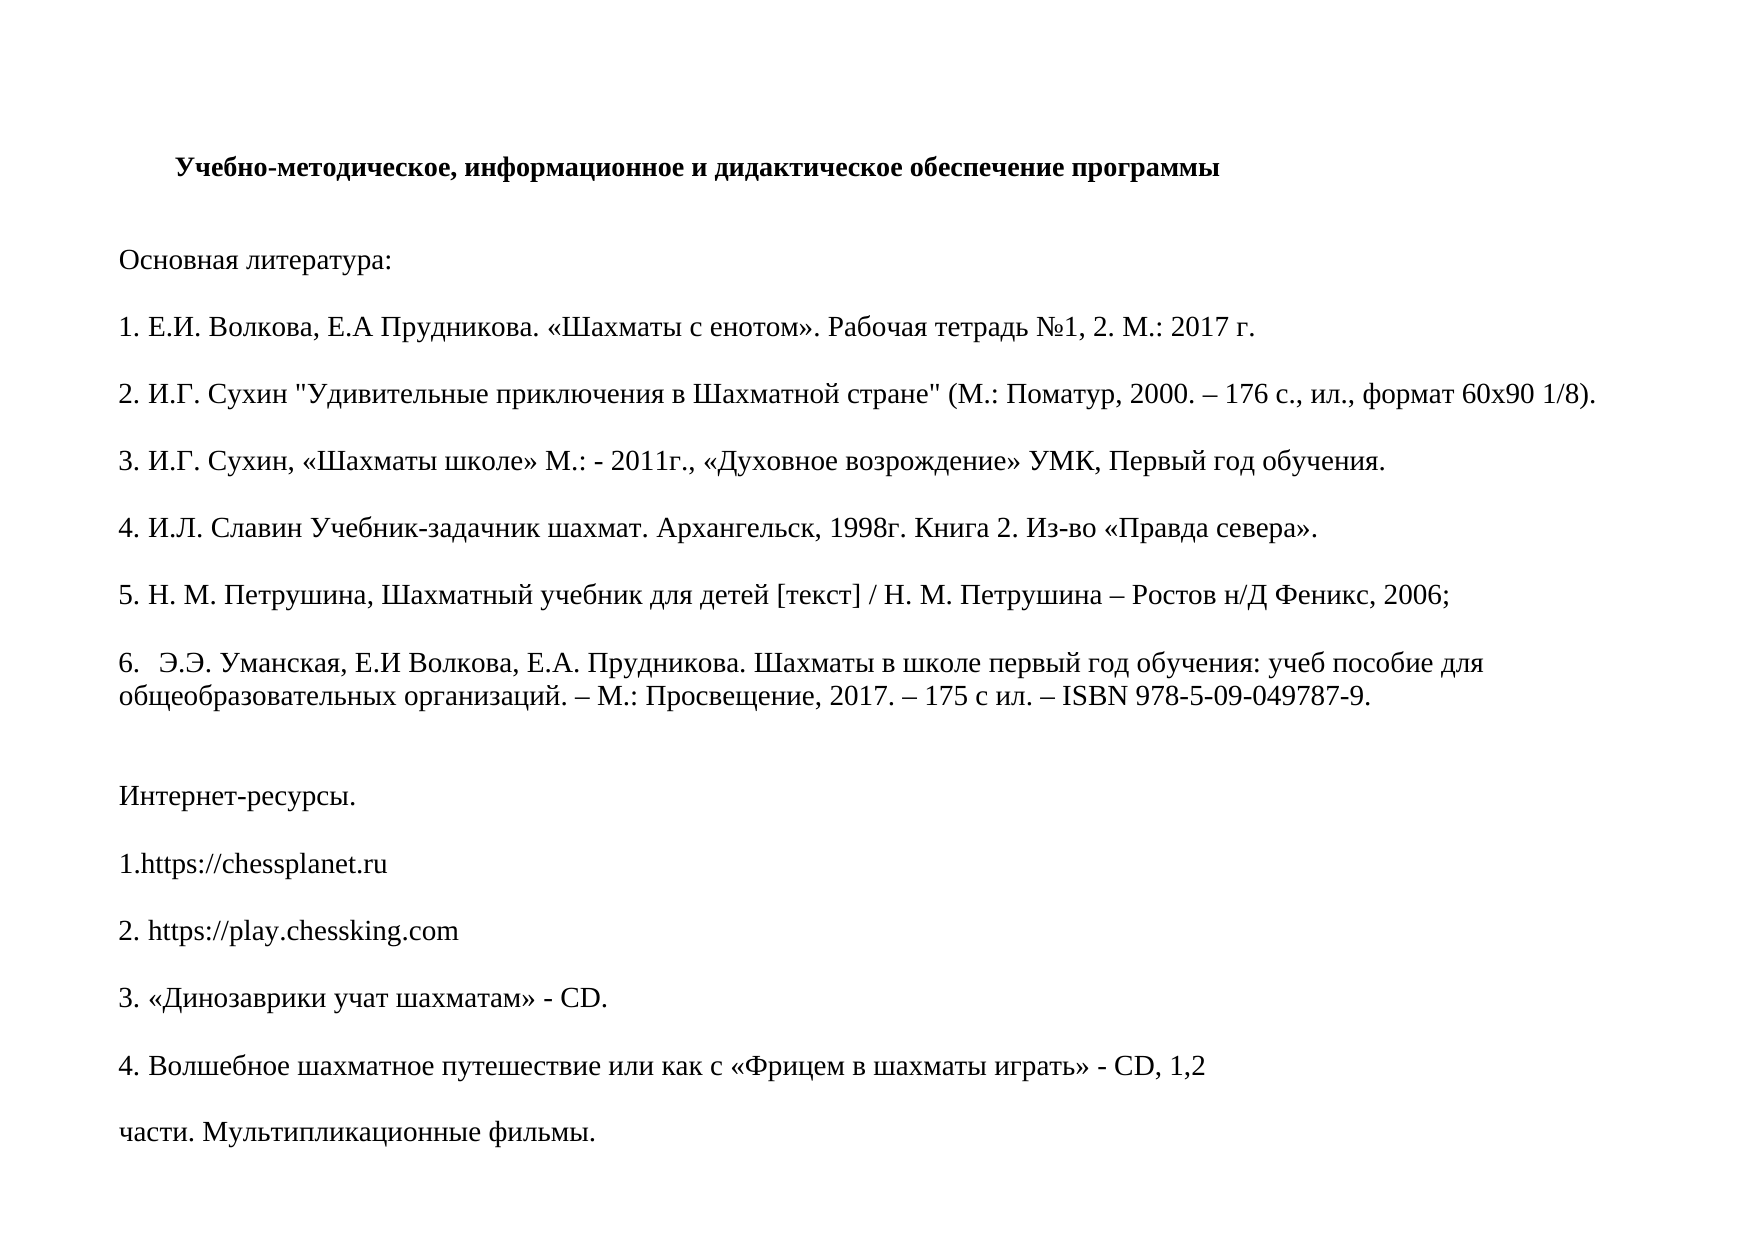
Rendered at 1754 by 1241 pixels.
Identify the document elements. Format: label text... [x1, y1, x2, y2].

list https://play.chessking.com [118, 913, 1635, 946]
list Э.Э. Уманская, Е.И Волкова, Е.А. Прудникова. Шахматы в школе первый год обучения: учеб пособие для общеобразовательных организаций. – М.: Просвещение, 2017. – 175 с ил. – ISBN 978-5-09-049787-9. [118, 646, 1635, 711]
list «Динозаврики учат шахматам» - CD. [118, 980, 1635, 1013]
text Основная литература: [119, 242, 1635, 276]
list Волшебное шахматное путешествие или как с «Фрицем в шахматы играть» - CD, 1,2 части. Мультипликационные фильмы. [118, 1048, 1289, 1147]
list И.Г. Сухин "Удивительные приключения в Шахматной стране" (М.: Поматур, 2000. – 176 с., ил., формат 60х90 1/8). [118, 377, 1635, 410]
list Н. М. Петрушина, Шахматный учебник для детей [текст] / Н. М. Петрушина – Ростов н/Д Феникс, 2006; [118, 577, 1635, 611]
text 1.https://chessplanet.ru [119, 846, 1635, 879]
text Учебно-методическое, информационное и дидактическое обеспечение программы [174, 150, 1635, 182]
list Е.И. Волкова, Е.А Прудникова. «Шахматы с енотом». Рабочая тетрадь №1, 2. М.: 2017 г. [118, 309, 1635, 343]
list И.Г. Сухин, «Шахматы школе» М.: - 2011г., «Духовное возрождение» УМК, Первый год обучения. [118, 443, 1635, 477]
list И.Л. Славин Учебник-задачник шахмат. Архангельск, 1998г. Книга 2. Из-во «Правда севера». [118, 511, 1635, 544]
text Интернет-ресурсы. [119, 778, 1635, 812]
